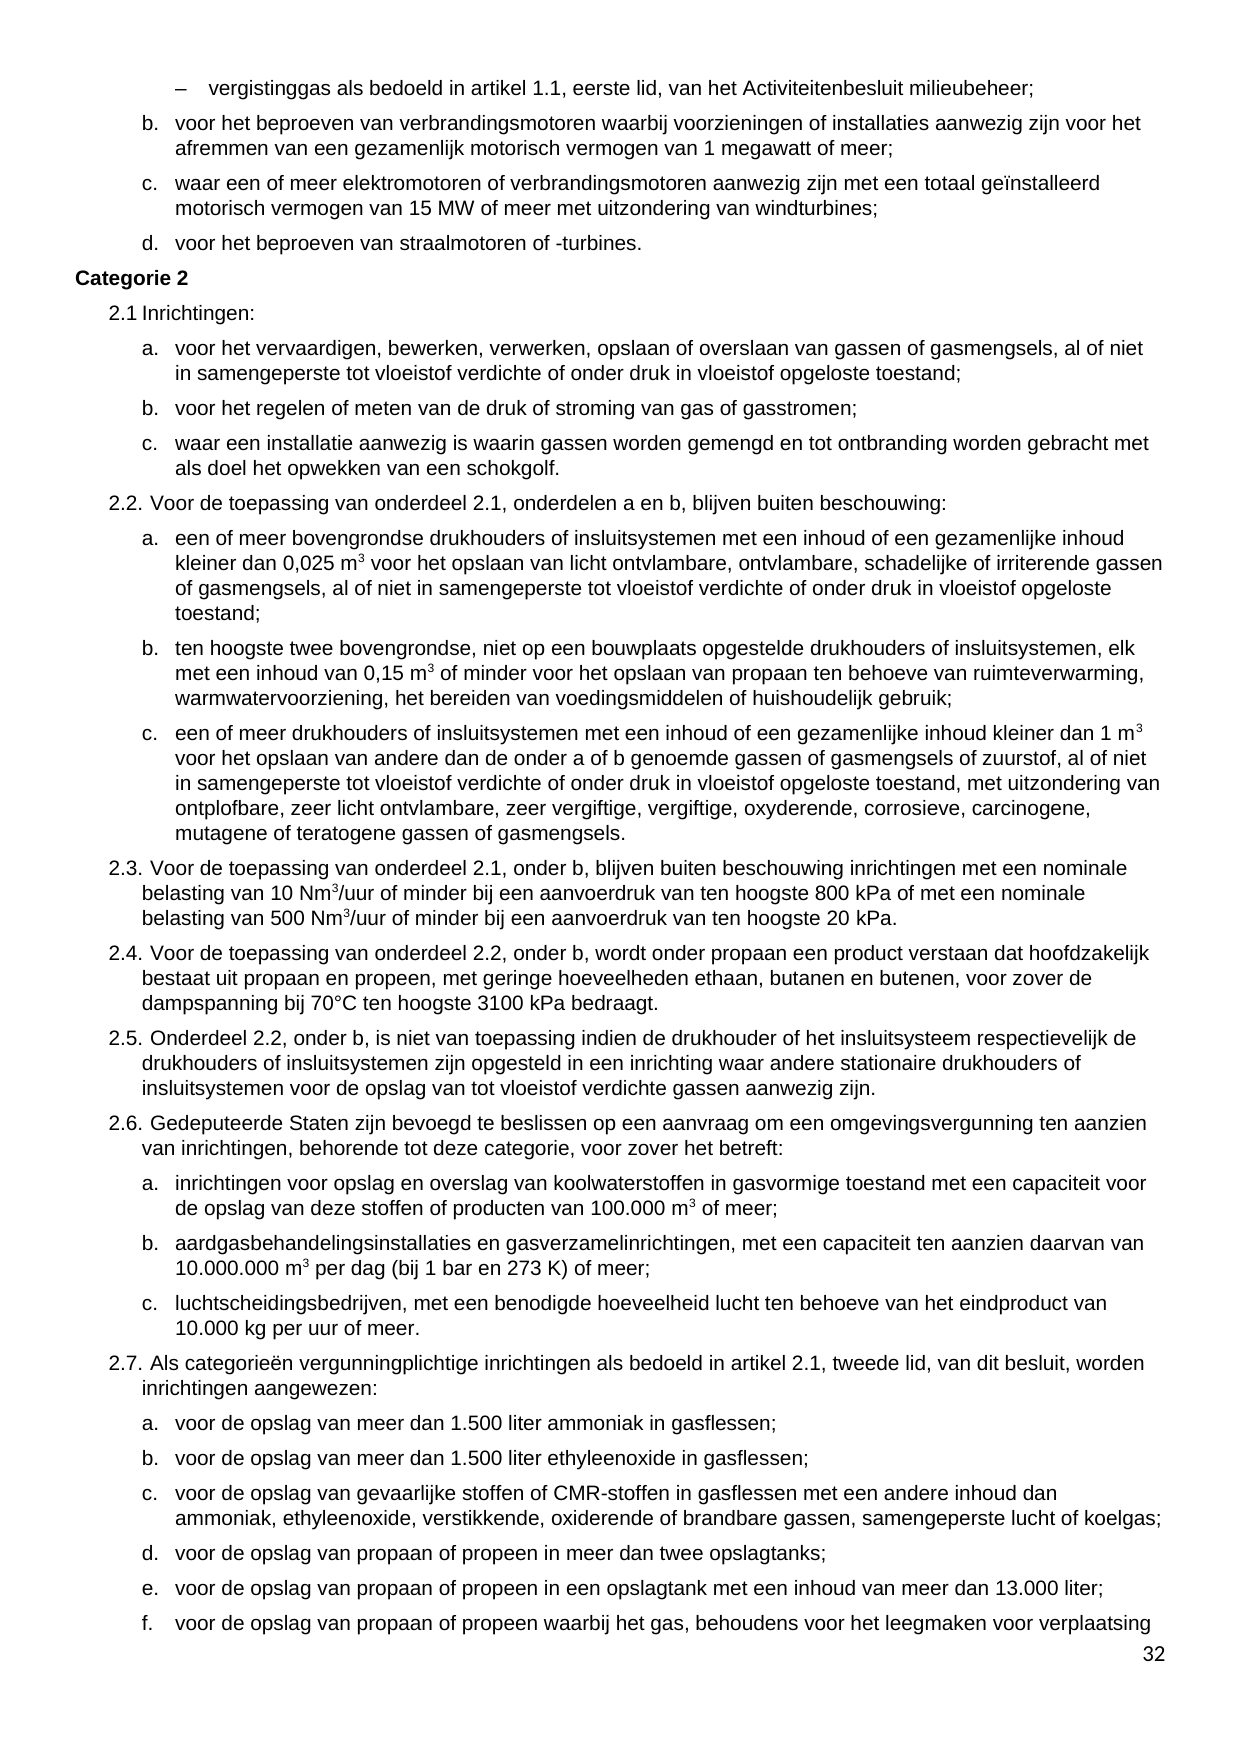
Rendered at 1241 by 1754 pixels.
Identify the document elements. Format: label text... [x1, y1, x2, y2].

text b. voor het beproeven van verbrandingsmotoren waarbij voorzieningen of installaties aanwezig zijn voor het afremmen van een gezamenlijk motorisch vermogen van 1 megawatt of meer; [142, 110, 1165, 160]
text c. voor de opslag van gevaarlijke stoffen of CMR-stoffen in gasflessen met een andere inhoud dan ammoniak, ethyleenoxide, verstikkende, oxiderende of brandbare gassen, samengeperste lucht of koelgas; [142, 1480, 1165, 1530]
text a. inrichtingen voor opslag en overslag van koolwaterstoffen in gasvormige toestand met een capaciteit voor de opslag van deze stoffen of producten van 100.000 m3 of meer; [142, 1170, 1165, 1220]
text c. waar een installatie aanwezig is waarin gassen worden gemengd en tot ontbranding worden gebracht met als doel het opwekken van een schokgolf. [142, 430, 1165, 480]
text b. aardgasbehandelingsinstallaties en gasverzamelinrichtingen, met een capaciteit ten aanzien daarvan van 10.000.000 m3 per dag (bij 1 bar en 273 K) of meer; [142, 1230, 1165, 1280]
text d. voor de opslag van propaan of propeen in meer dan twee opslagtanks; [142, 1540, 1165, 1565]
text d. voor het beproeven van straalmotoren of -turbines. [142, 230, 1165, 255]
text e. voor de opslag van propaan of propeen in een opslagtank met een inhoud van meer dan 13.000 liter; [142, 1575, 1165, 1600]
text 2.4. Voor de toepassing van onderdeel 2.2, onder b, wordt onder propaan een product verstaan dat hoofdzakelijk bestaat uit propaan en propeen, met geringe hoeveelheden ethaan, butanen en butenen, voor zover de dampspanning bij 70°C ten hoogste 3100 kPa bedraagt. [108, 940, 1165, 1015]
text – vergistinggas als bedoeld in artikel 1.1, eerste lid, van het Activiteitenbesluit milieubeheer; [175, 75, 1165, 100]
text 2.2. Voor de toepassing van onderdeel 2.1, onderdelen a en b, blijven buiten beschouwing: [108, 490, 1165, 515]
text Categorie 2 [75, 265, 1165, 290]
text 2.7. Als categorieën vergunningplichtige inrichtingen als bedoeld in artikel 2.1, tweede lid, van dit besluit, worden inrichtingen aangewezen: [108, 1350, 1165, 1400]
text b. voor de opslag van meer dan 1.500 liter ethyleenoxide in gasflessen; [142, 1445, 1165, 1470]
text a. voor het vervaardigen, bewerken, verwerken, opslaan of overslaan van gassen of gasmengsels, al of niet in samengeperste tot vloeistof verdichte of onder druk in vloeistof opgeloste toestand; [142, 335, 1165, 385]
text 2.1 Inrichtingen: [108, 300, 1165, 325]
text 2.5. Onderdeel 2.2, onder b, is niet van toepassing indien de drukhouder of het insluitsysteem respectievelijk de drukhouders of insluitsystemen zijn opgesteld in een inrichting waar andere stationaire drukhouders of insluitsystemen voor de opslag van tot vloeistof verdichte gassen aanwezig zijn. [108, 1025, 1165, 1100]
text b. voor het regelen of meten van de druk of stroming van gas of gasstromen; [142, 395, 1165, 420]
text a. een of meer bovengrondse drukhouders of insluitsystemen met een inhoud of een gezamenlijke inhoud kleiner dan 0,025 m3 voor het opslaan van licht ontvlambare, ontvlambare, schadelijke of irriterende gassen of gasmengsels, al of niet in samengeperste tot vloeistof verdichte of onder druk in vloeistof opgeloste toestand; [142, 525, 1165, 625]
text 2.6. Gedeputeerde Staten zijn bevoegd te beslissen op een aanvraag om een omgevingsvergunning ten aanzien van inrichtingen, behorende tot deze categorie, voor zover het betreft: [108, 1110, 1165, 1160]
text 2.3. Voor de toepassing van onderdeel 2.1, onder b, blijven buiten beschouwing inrichtingen met een nominale belasting van 10 Nm3/uur of minder bij een aanvoerdruk van ten hoogste 800 kPa of met een nominale belasting van 500 Nm3/uur of minder bij een aanvoerdruk van ten hoogste 20 kPa. [108, 855, 1165, 930]
text c. een of meer drukhouders of insluitsystemen met een inhoud of een gezamenlijke inhoud kleiner dan 1 m3 voor het opslaan van andere dan de onder a of b genoemde gassen of gasmengsels of zuurstof, al of niet in samengeperste tot vloeistof verdichte of onder druk in vloeistof opgeloste toestand, met uitzondering van ontplofbare, zeer licht ontvlambare, zeer vergiftige, vergiftige, oxyderende, corrosieve, carcinogene, mutagene of teratogene gassen of gasmengsels. [142, 720, 1165, 845]
text c. waar een of meer elektromotoren of verbrandingsmotoren aanwezig zijn met een totaal geïnstalleerd motorisch vermogen van 15 MW of meer met uitzondering van windturbines; [142, 170, 1165, 220]
text a. voor de opslag van meer dan 1.500 liter ammoniak in gasflessen; [142, 1410, 1165, 1435]
text c. luchtscheidingsbedrijven, met een benodigde hoeveelheid lucht ten behoeve van het eindproduct van 10.000 kg per uur of meer. [142, 1290, 1165, 1340]
text b. ten hoogste twee bovengrondse, niet op een bouwplaats opgestelde drukhouders of insluitsystemen, elk met een inhoud van 0,15 m3 of minder voor het opslaan van propaan ten behoeve van ruimteverwarming, warmwatervoorziening, het bereiden van voedingsmiddelen of huishoudelijk gebruik; [142, 635, 1165, 710]
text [142, 1610, 1165, 1635]
